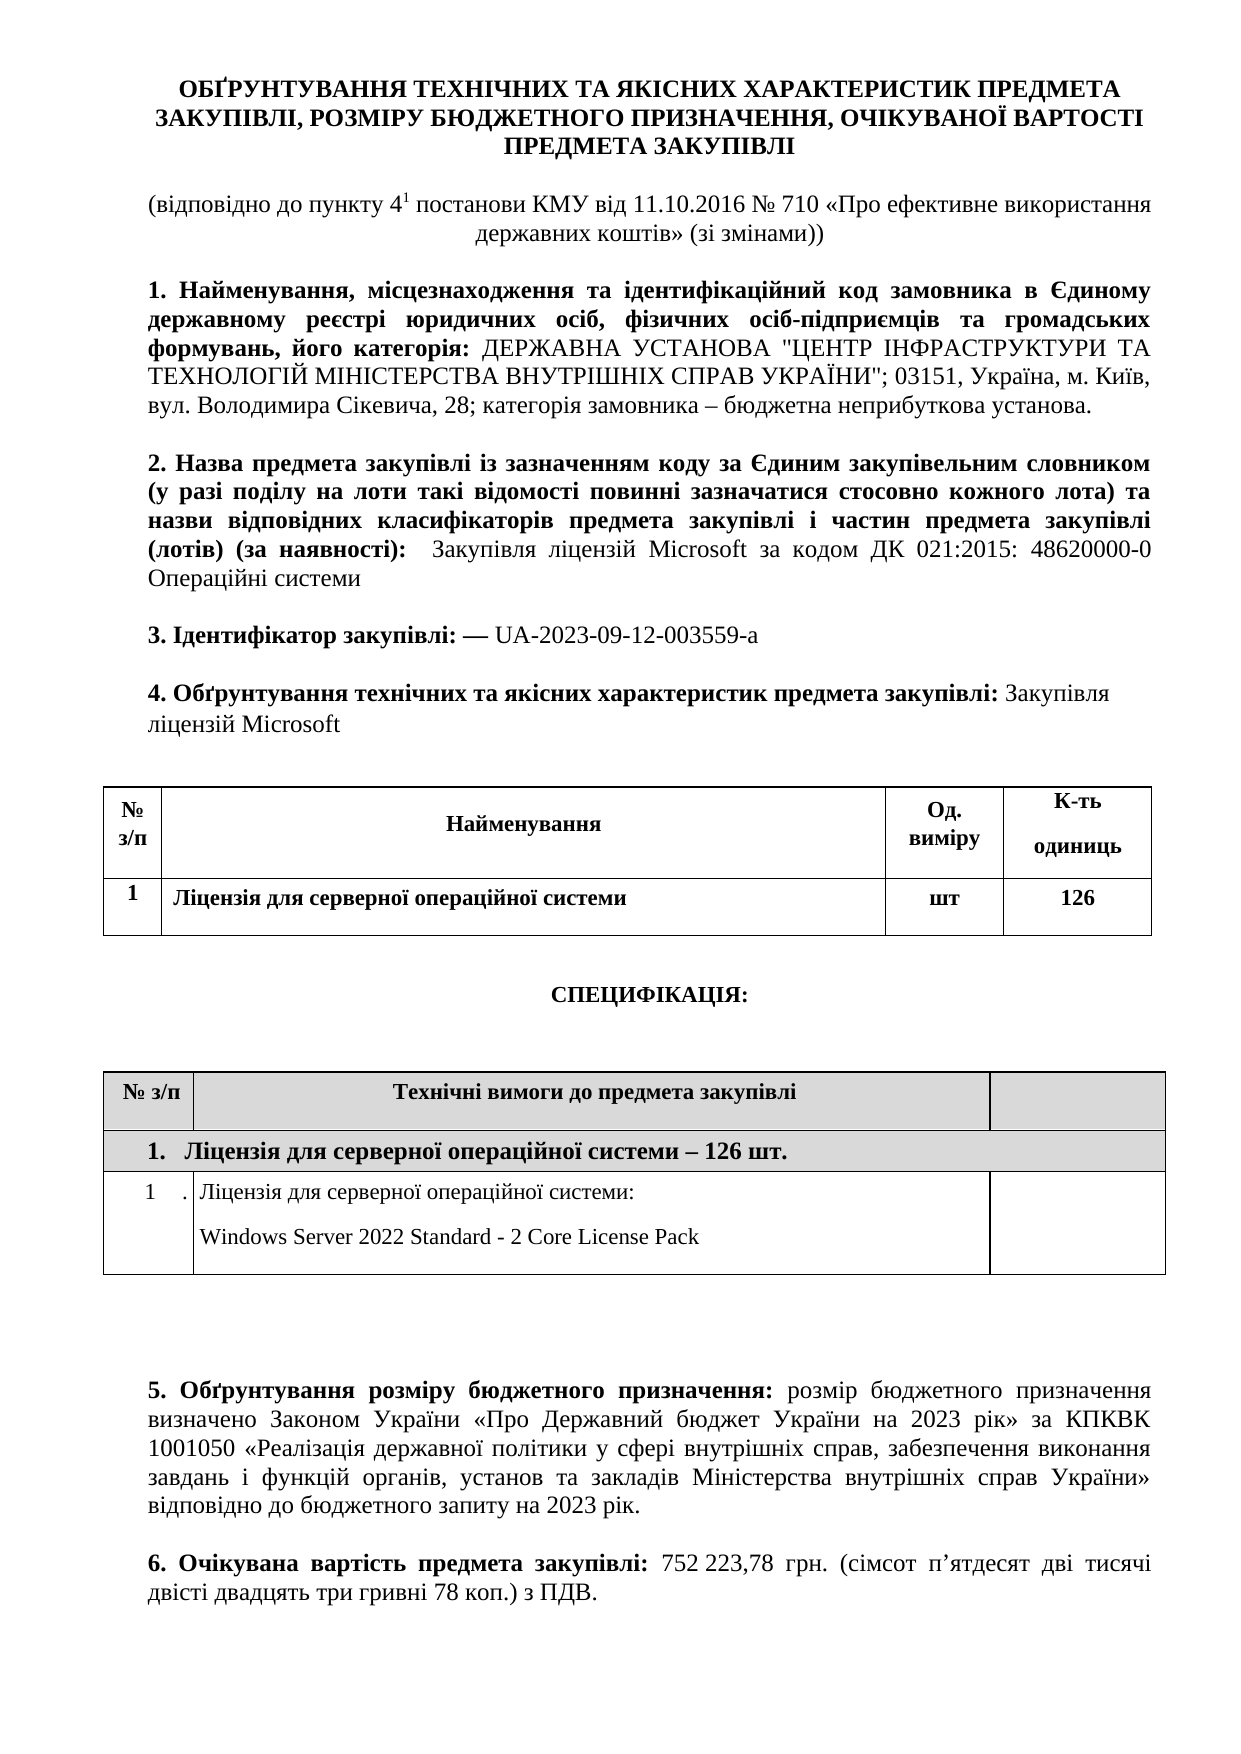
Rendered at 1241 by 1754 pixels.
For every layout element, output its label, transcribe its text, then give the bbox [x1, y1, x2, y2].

table_cell шт [886, 879, 1003, 935]
text 3. Ідентифікатор закупівлі: — UA-2023-09-12-003559-а [148, 620, 1152, 649]
table_cell Ліцензія для серверної операційної системи – 126 шт. [104, 1131, 1165, 1171]
table_header № з/п [104, 788, 161, 878]
table_header К-ть одиниць [1004, 788, 1151, 878]
text 1. Найменування, місцезнаходження та ідентифікаційний код замовника в Єдиному державному реєстрі юридичних осіб, фізичних осіб-підприємців та громадських формувань, його категорія: ДЕРЖАВНА УСТАНОВА "ЦЕНТР ІНФРАСТРУКТУРИ ТА ТЕХНОЛОГІЙ МІНІСТЕРСТВА ВНУТРІШНІХ СПРАВ УКРАЇНИ"; 03151, Україна, м. Київ, вул. Володимира Сікевича, 28; категорія замовника – бюджетна неприбуткова установа. [148, 275, 1152, 419]
table_header [991, 1073, 1165, 1129]
text 5. Обґрунтування розміру бюджетного призначення: розмір бюджетного призначення визначено Законом України «Про Державний бюджет України на 2023 рік» за КПКВК 1001050 «Реалізація державної політики у сфері внутрішніх справ, забезпечення виконання завдань і функцій органів, установ та закладів Міністерства внутрішніх справ України» відповідно до бюджетного запиту на 2023 рік. [148, 1376, 1152, 1519]
table_header Од. виміру [886, 788, 1003, 878]
text ОБҐРУНТУВАННЯ ТЕХНІЧНИХ ТА ЯКІСНИХ ХАРАКТЕРИСТИК ПРЕДМЕТА ЗАКУПІВЛІ, РОЗМІРУ БЮДЖЕТНОГО ПРИЗНАЧЕННЯ, ОЧІКУВАНОЇ ВАРТОСТІ ПРЕДМЕТА ЗАКУПІВЛІ [148, 74, 1152, 160]
table_cell Ліцензія для серверної операційної системи [162, 879, 885, 935]
table_header Найменування [162, 788, 885, 878]
text 6. Очікувана вартість предмета закупівлі: 752 223,78 грн. (сімсот п’ятдесят дві тисячі двісті двадцять три гривні 78 коп.) з ПДВ. [148, 1548, 1152, 1606]
text 4. Обґрунтування технічних та якісних характеристик предмета закупівлі: Закупівля ліцензій Microsoft [148, 678, 1152, 768]
table_cell [991, 1172, 1165, 1274]
subtitle 2. Назва предмета закупівлі із зазначенням коду за Єдиним закупівельним словником (у разі поділу на лоти такі відомості повинні зазначатися стосовно кожного лота) та назви відповідних класифікаторів предмета закупівлі і частин предмета закупівлі (лотів) (за наявності): Закупівля ліцензій Microsoft за кодом ДК 021:2015: 48620000-0 Операційні системи [148, 448, 1152, 591]
table_cell Ліцензія для серверної операційної системи: Windows Server 2022 Standard - 2 Core License Pack [194, 1172, 989, 1274]
table_cell . [104, 1172, 193, 1274]
table_header № з/п [104, 1073, 193, 1129]
text (відповідно до пункту 41 постанови КМУ від 11.10.2016 № 710 «Про ефективне використання державних коштів» (зі змінами)) [148, 189, 1152, 246]
table_cell 126 [1004, 879, 1151, 935]
text СПЕЦИФІКАЦІЯ: [148, 981, 1152, 1008]
table_header Технічні вимоги до предмета закупівлі [194, 1073, 989, 1129]
table_cell 1 [104, 879, 161, 935]
